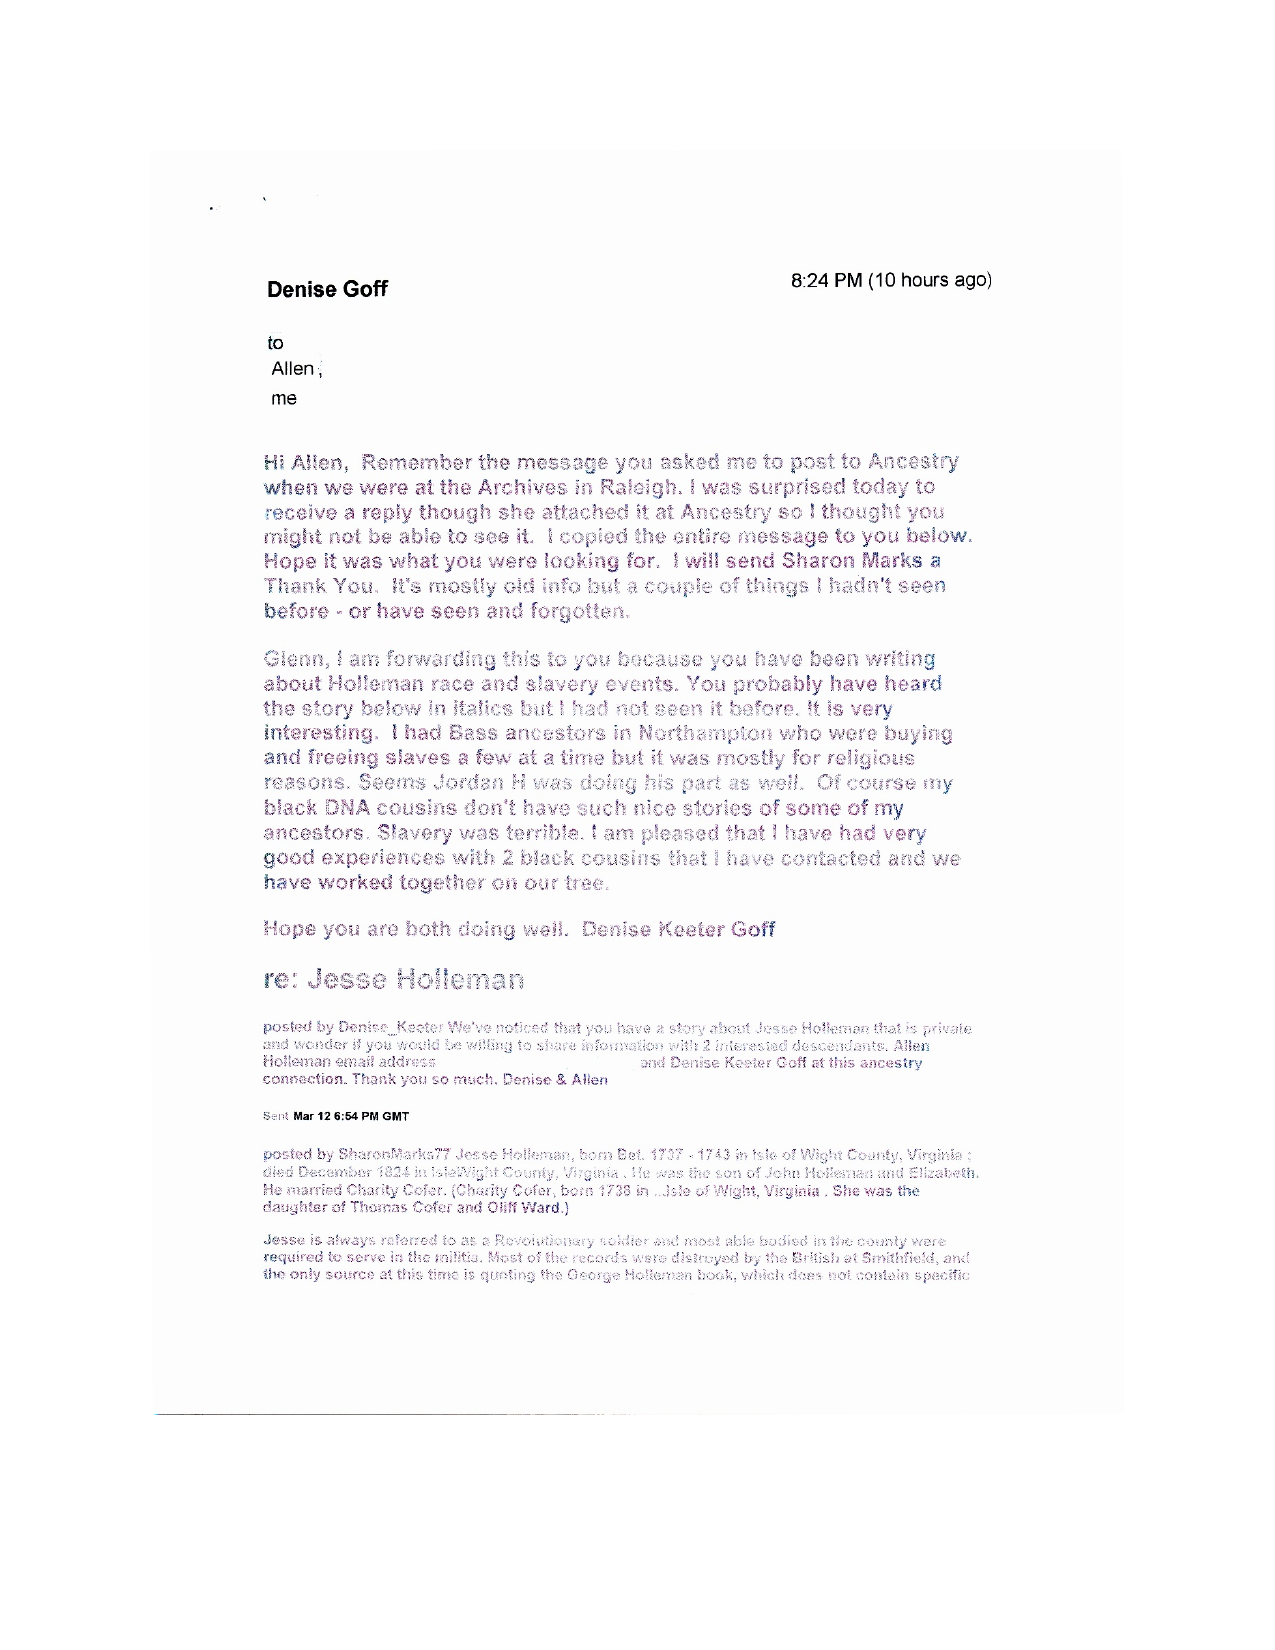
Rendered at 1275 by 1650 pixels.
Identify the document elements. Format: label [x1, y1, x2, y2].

picture [150, 150, 1124, 1415]
